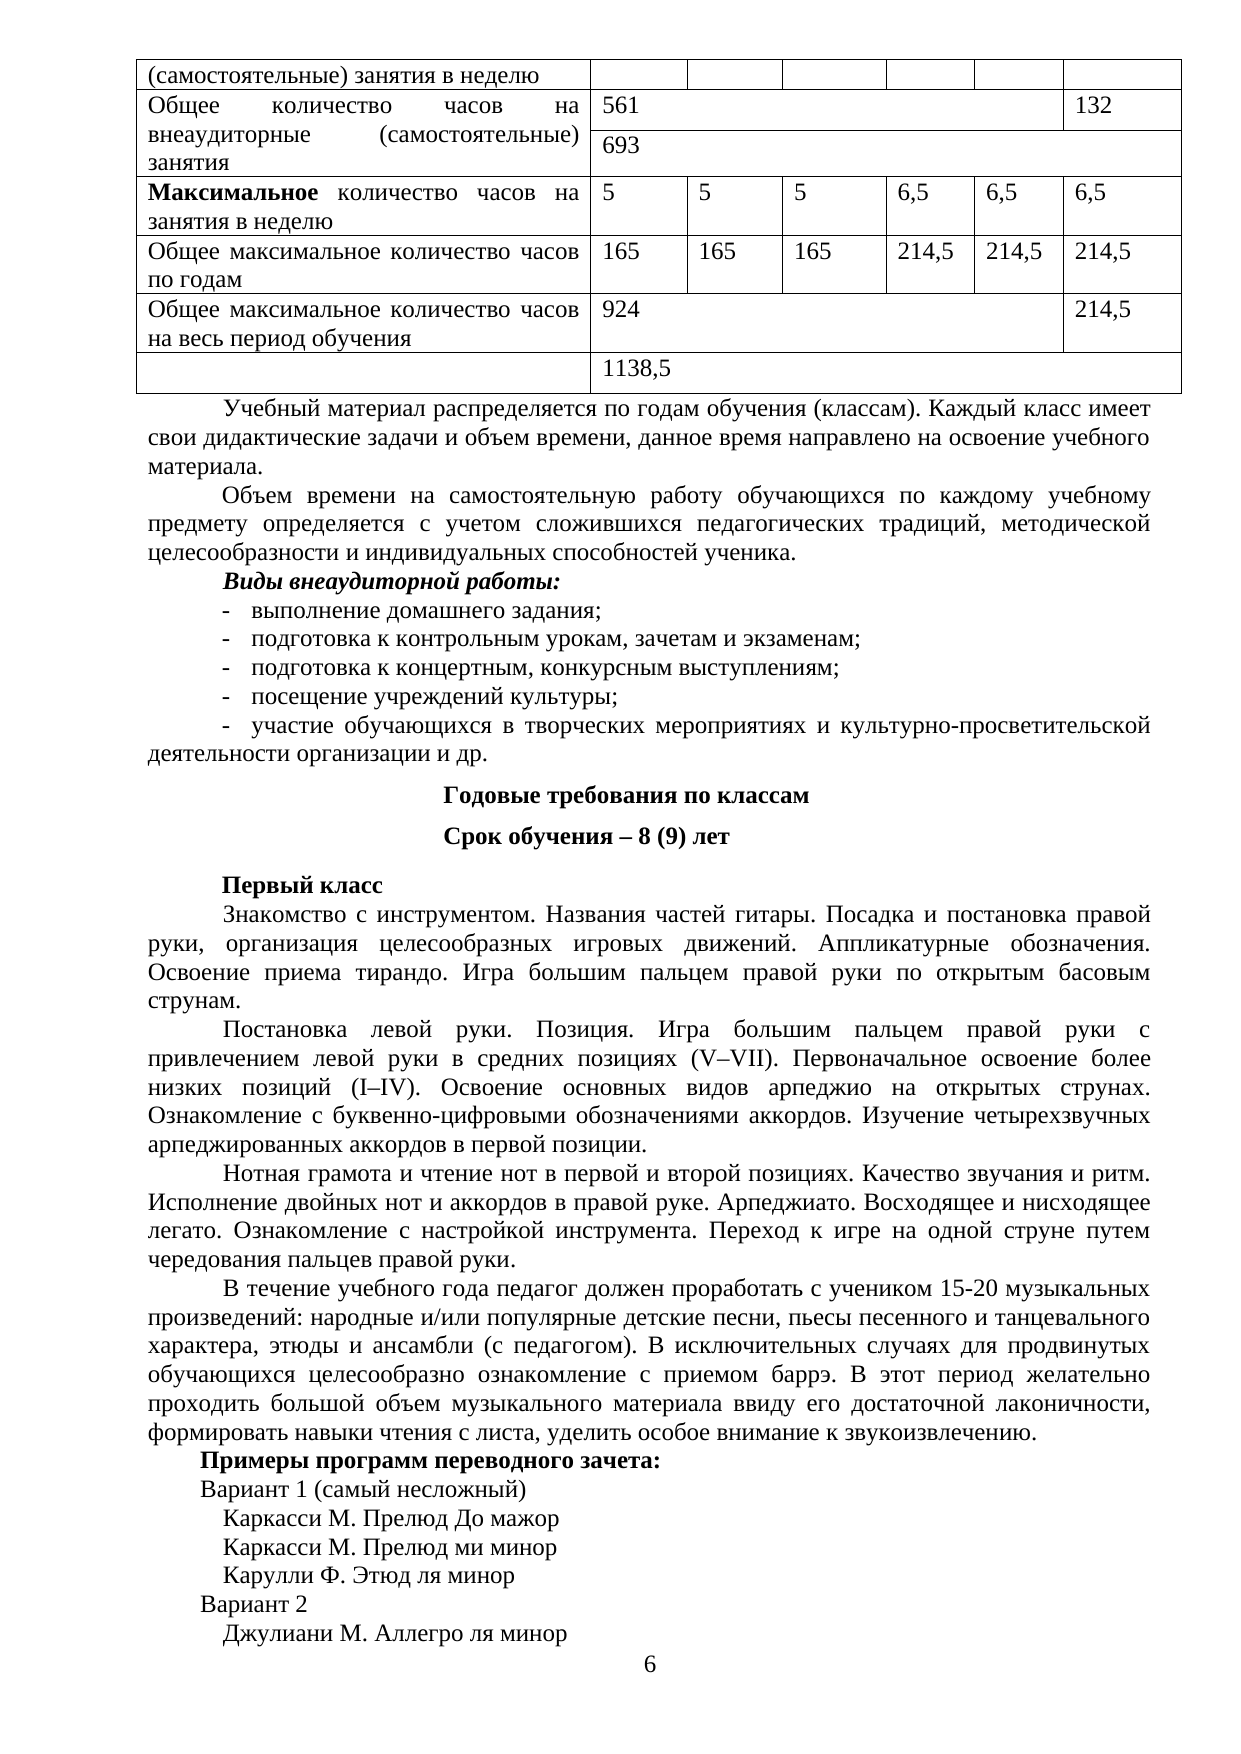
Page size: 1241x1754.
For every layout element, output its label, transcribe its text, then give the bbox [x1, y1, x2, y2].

subtitle Срок обучения – 8 (9) лет [443, 821, 1152, 850]
text Джулиани М. Аллегро ля минор [148, 1618, 1152, 1647]
text участие обучающихся в творческих мероприятиях и культурно-просветительской деятельности организации и др. [148, 710, 1152, 767]
table_cell 693 [591, 131, 1181, 176]
table_cell 5 [783, 177, 886, 235]
table_cell 165 [688, 236, 782, 293]
table_cell 6,5 [887, 177, 974, 235]
table_cell 3 [688, 60, 782, 89]
text В течение учебного года педагог должен проработать с учеником 15-20 музыкальных произведений: народные и/или популярные детские песни, пьесы песенного и танцевального характера, этюды и ансамбли (с педагогом). В исключительных случаях для продвинутых обучающихся целесообразно ознакомление с приемом баррэ. В этот период желательно проходить большой объем музыкального материала ввиду его достаточной лаконичности, формировать навыки чтения с листа, уделить особое внимание к звукоизвлечению. [148, 1273, 1152, 1446]
table_cell Общее количество часов на внеаудиторные (самостоятельные) занятия [137, 90, 590, 176]
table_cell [137, 60, 590, 89]
text Вариант 1 (самый несложный) [148, 1474, 1152, 1503]
table_cell 3 [591, 60, 687, 89]
subtitle Первый класс [148, 871, 1152, 899]
text посещение учреждений культуры; [148, 681, 1152, 710]
table_cell 5 [591, 177, 687, 235]
table_cell 3 [783, 60, 886, 89]
text Учебный материал распределяется по годам обучения (классам). Каждый класс имеет свои дидактические задачи и объем времени, данное время направлено на освоение учебного материала. [148, 394, 1152, 480]
text Объем времени на самостоятельную работу обучающихся по каждому учебному предмету определяется с учетом сложившихся педагогических традиций, методической целесообразности и индивидуальных способностей ученика. [148, 480, 1152, 566]
table_cell 1138,5 [591, 353, 1181, 392]
table_cell 6,5 [975, 177, 1063, 235]
table_cell 214,5 [1064, 236, 1181, 293]
subtitle Годовые требования по классам [369, 780, 1152, 808]
text Карулли Ф. Этюд ля минор [148, 1561, 1152, 1589]
table_cell Общее максимальное количество часов на весь период обучения [137, 294, 590, 352]
text Постановка левой руки. Позиция. Игра большим пальцем правой руки с привлечением левой руки в средних позициях (V–VII). Первоначальное освоение более низких позиций (I–IV). Освоение основных видов арпеджио на открытых струнах. Ознакомление с буквенно-цифровыми обозначениями аккордов. Изучение четырехзвучных арпеджированных аккордов в первой позиции. [148, 1014, 1152, 1158]
table_cell 561 [591, 90, 1063, 129]
text Примеры программ переводного зачета: [148, 1446, 1152, 1474]
table_cell 924 [591, 294, 1063, 352]
table_cell 132 [1064, 90, 1181, 129]
text подготовка к контрольным урокам, зачетам и экзаменам; [148, 623, 1152, 652]
text Знакомство с инструментом. Названия частей гитары. Посадка и постановка правой руки, организация целесообразных игровых движений. Аппликатурные обозначения. Освоение приема тирандо. Игра большим пальцем правой руки по открытым басовым струнам. [148, 899, 1152, 1014]
subtitle Виды внеаудиторной работы: [148, 566, 1152, 595]
table_cell 214,5 [975, 236, 1063, 293]
table_cell 214,5 [887, 236, 974, 293]
table_cell 6,5 [1064, 177, 1181, 235]
text Каркасси М. Прелюд ми минор [148, 1532, 1152, 1561]
table_cell Общее максимальное количество часов по годам [137, 236, 590, 293]
table_cell 165 [591, 236, 687, 293]
text Вариант 2 [148, 1589, 1152, 1618]
table_cell 165 [783, 236, 886, 293]
table_cell [137, 353, 590, 392]
table_cell 4 [975, 60, 1063, 89]
table_cell 214,5 [1064, 294, 1181, 352]
text Каркасси М. Прелюд До мажор [148, 1503, 1152, 1532]
table_cell 4 [1064, 60, 1181, 89]
table_cell 4 [887, 60, 974, 89]
text Нотная грамота и чтение нот в первой и второй позициях. Качество звучания и ритм. Исполнение двойных нот и аккордов в правой руке. Арпеджиато. Восходящее и нисходящее легато. Ознакомление с настройкой инструмента. Переход к игре на одной струне путем чередования пальцев правой руки. [148, 1158, 1152, 1273]
text выполнение домашнего задания; [148, 595, 1152, 623]
text подготовка к концертным, конкурсным выступлениям; [148, 652, 1152, 681]
table_cell Максимальное количество часов на занятия в неделю [137, 177, 590, 235]
table_cell 5 [688, 177, 782, 235]
